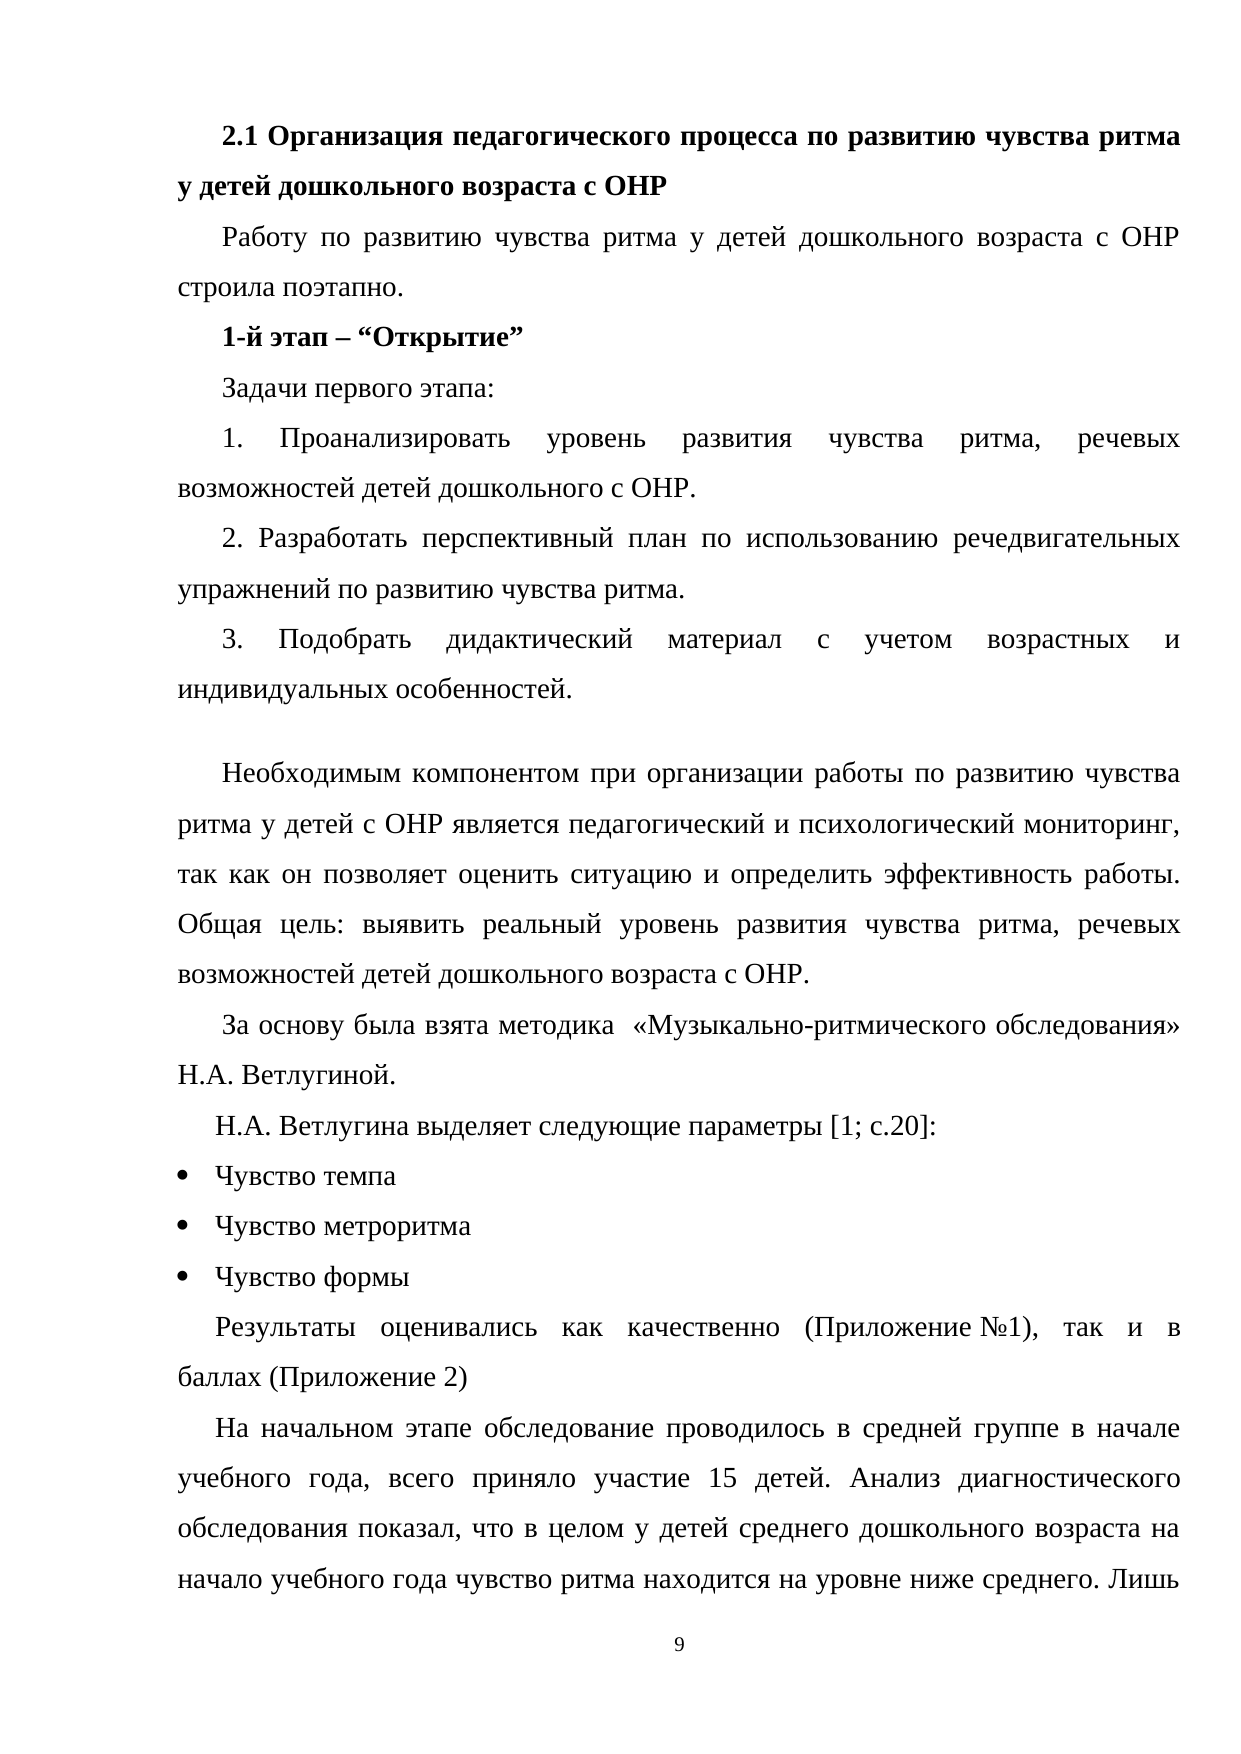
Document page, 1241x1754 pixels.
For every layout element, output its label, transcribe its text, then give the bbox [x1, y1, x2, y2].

text Задачи первого этапа: [177, 370, 1181, 403]
list Чувство метроритма [177, 1208, 1181, 1242]
list Чувство темпа [177, 1158, 1181, 1192]
text Необходимым компонентом при организации работы по развитию чувства ритма у детей с ОНР является педагогический и психологический мониторинг, так как он позволяет оценить ситуацию и определить эффективность работы. Общая цель: выявить реальный уровень развития чувства ритма, речевых возможностей детей дошкольного возраста с ОНР. [177, 755, 1181, 990]
text Н.А. Ветлугина выделяет следующие параметры [1; с.20]: [177, 1108, 1181, 1141]
text 2.1 Организация педагогического процесса по развитию чувства ритма у детей дошкольного возраста с ОНР [177, 118, 1181, 202]
text Результаты оценивались как качественно (Приложение №1), так и в баллах (Приложение 2) [177, 1309, 1181, 1393]
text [177, 1410, 1181, 1594]
list Чувство формы [177, 1259, 1181, 1292]
text Работу по развитию чувства ритма у детей дошкольного возраста с ОНР строила поэтапно. [177, 219, 1181, 303]
text 1. Проанализировать уровень развития чувства ритма, речевых возможностей детей дошкольного с ОНР. [177, 420, 1181, 504]
text 3. Подобрать дидактический материал с учетом возрастных и индивидуальных особенностей. [177, 621, 1181, 705]
text За основу была взята методика «Музыкально-ритмического обследования» Н.А. Ветлугиной. [177, 1007, 1181, 1091]
text 2. Разработать перспективный план по использованию речедвигательных упражнений по развитию чувства ритма. [177, 521, 1181, 604]
text 1-й этап – “Открытие” [177, 319, 1181, 353]
